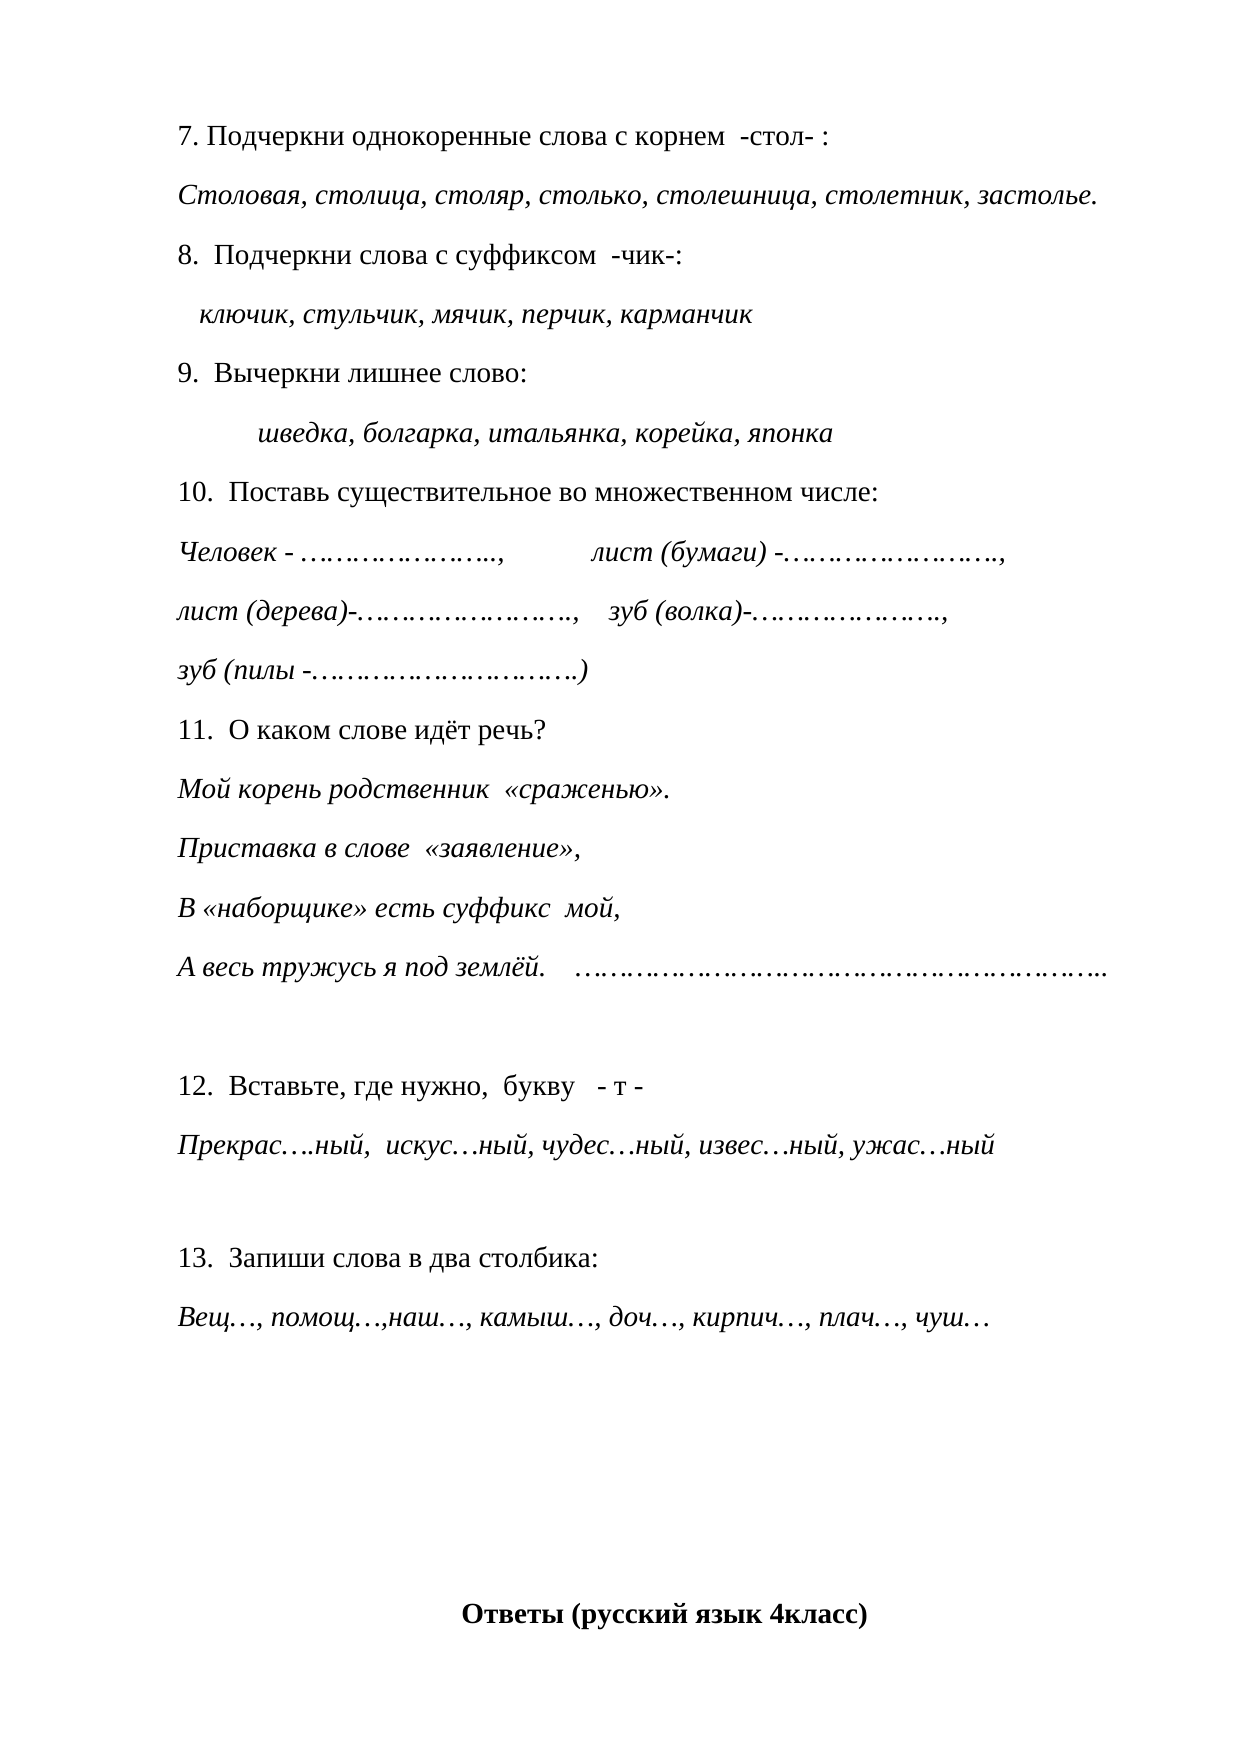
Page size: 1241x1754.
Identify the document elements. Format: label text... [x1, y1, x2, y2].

text 12. Вставьте, где нужно, букву - т - [177, 1068, 1152, 1102]
text Приставка в слове «заявление», [177, 831, 1152, 864]
text ключик, стульчик, мячик, перчик, карманчик [177, 296, 1152, 330]
text 9. Вычеркни лишнее слово: [177, 356, 1152, 389]
text А весь тружусь я под землёй. …………………………………………………….. [177, 949, 1152, 983]
text 10. Поставь существительное во множественном числе: [177, 474, 1152, 508]
text 7. Подчеркни однокоренные слова с корнем -стол- : [177, 118, 1152, 152]
text В «наборщике» есть суффикс мой, [177, 890, 1152, 923]
text зуб (пилы -………………………….) [177, 652, 1152, 686]
text Мой корень родственник «сраженью». [177, 771, 1152, 805]
text 11. О каком слове идёт речь? [177, 712, 1152, 745]
text Вещ…, помощ…,наш…, камыш…, доч…, кирпич…, плач…, чуш… [177, 1299, 1152, 1333]
text Прекрас….ный, искус…ный, чудес…ный, извес…ный, ужас…ный [177, 1127, 1152, 1161]
text Человек - ………………….., лист (бумаги) -……………………., [177, 534, 1152, 567]
text Столовая, столица, столяр, столько, столешница, столетник, застолье. [177, 177, 1152, 211]
text 13. Запиши слова в два столбика: [177, 1240, 1152, 1273]
text Ответы (русский язык 4класс) [177, 1596, 1152, 1630]
text 8. Подчеркни слова с суффиксом -чик-: [177, 237, 1152, 270]
text шведка, болгарка, итальянка, корейка, японка [177, 415, 1152, 448]
text лист (дерева)-……………………., зуб (волка)-…………………., [177, 593, 1152, 627]
